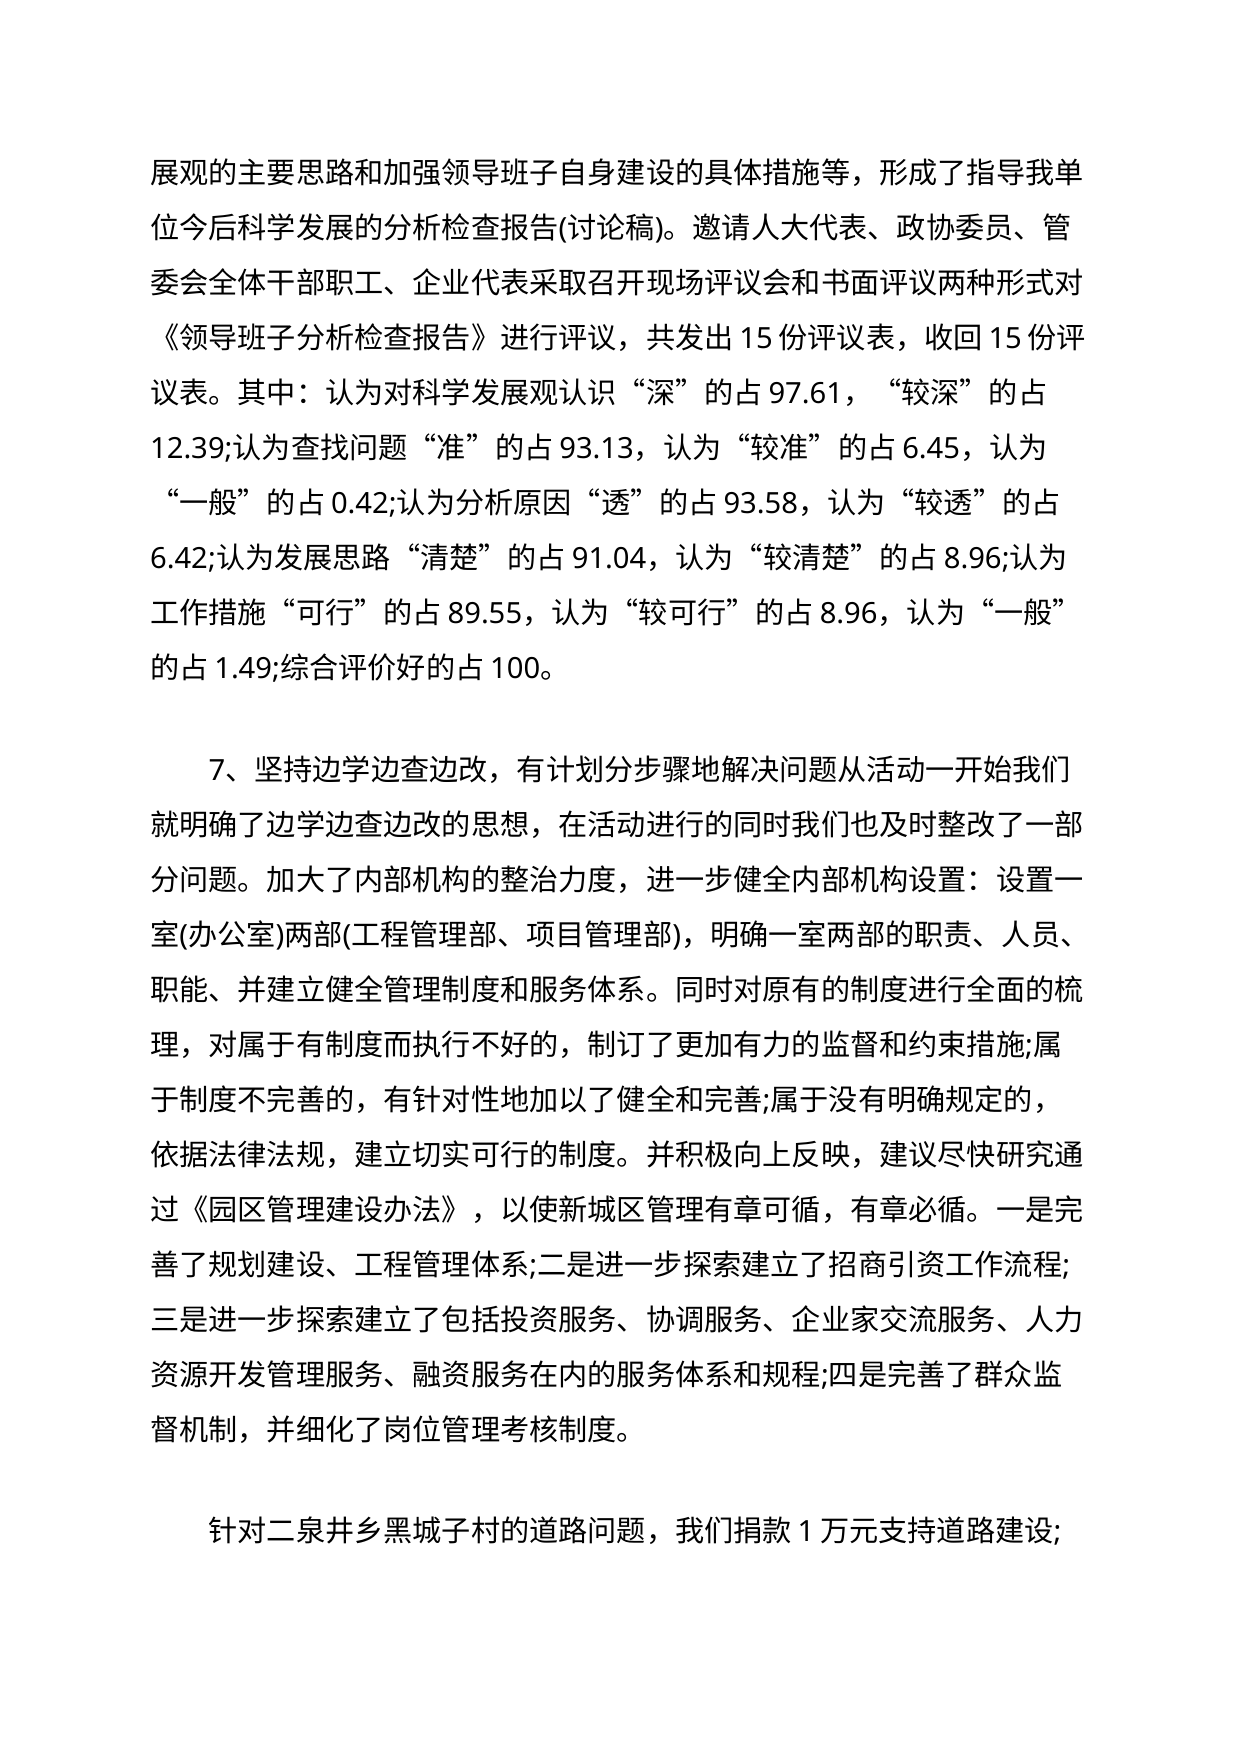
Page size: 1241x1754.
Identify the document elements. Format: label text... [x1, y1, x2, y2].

text 7、坚持边学边查边改，有计划分步骤地解决问题从活动一开始我们就明确了边学边查边改的思想，在活动进行的同时我们也及时整改了一部分问题。加大了内部机构的整治力度，进一步健全内部机构设置：设置一室(办公室)两部(工程管理部、项目管理部)，明确一室两部的职责、人员、职能、并建立健全管理制度和服务体系。同时对原有的制度进行全面的梳理，对属于有制度而执行不好的，制订了更加有力的监督和约束措施;属于制度不完善的，有针对性地加以了健全和完善;属于没有明确规定的，依据法律法规，建立切实可行的制度。并积极向上反映，建议尽快研究通过《园区管理建设办法》，以使新城区管理有章可循，有章必循。一是完善了规划建设、工程管理体系;二是进一步探索建立了招商引资工作流程;三是进一步探索建立了包括投资服务、协调服务、企业家交流服务、人力资源开发管理服务、融资服务在内的服务体系和规程;四是完善了群众监督机制，并细化了岗位管理考核制度。 [150, 747, 1090, 1448]
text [150, 1508, 1090, 1550]
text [150, 150, 1090, 687]
